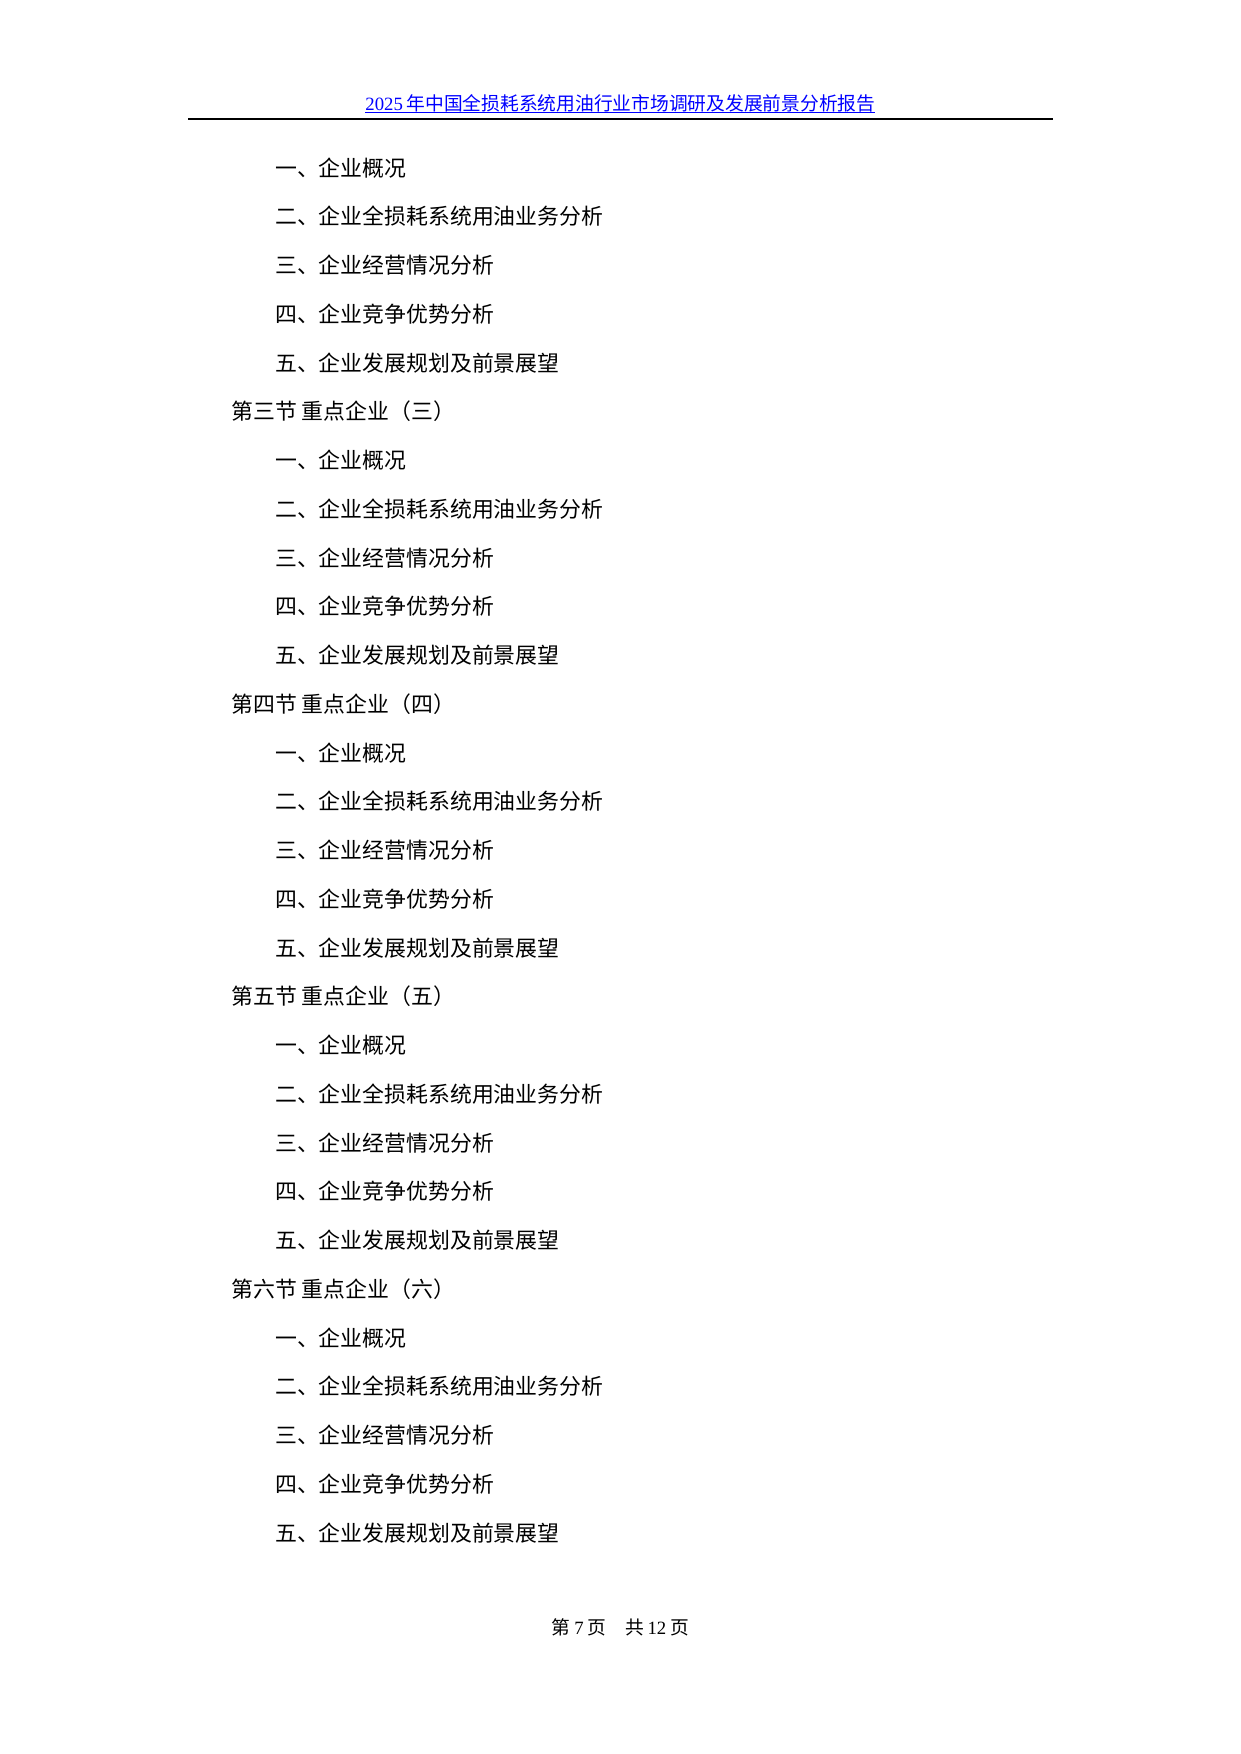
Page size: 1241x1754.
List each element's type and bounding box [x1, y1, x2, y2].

text [187, 150, 1053, 1548]
